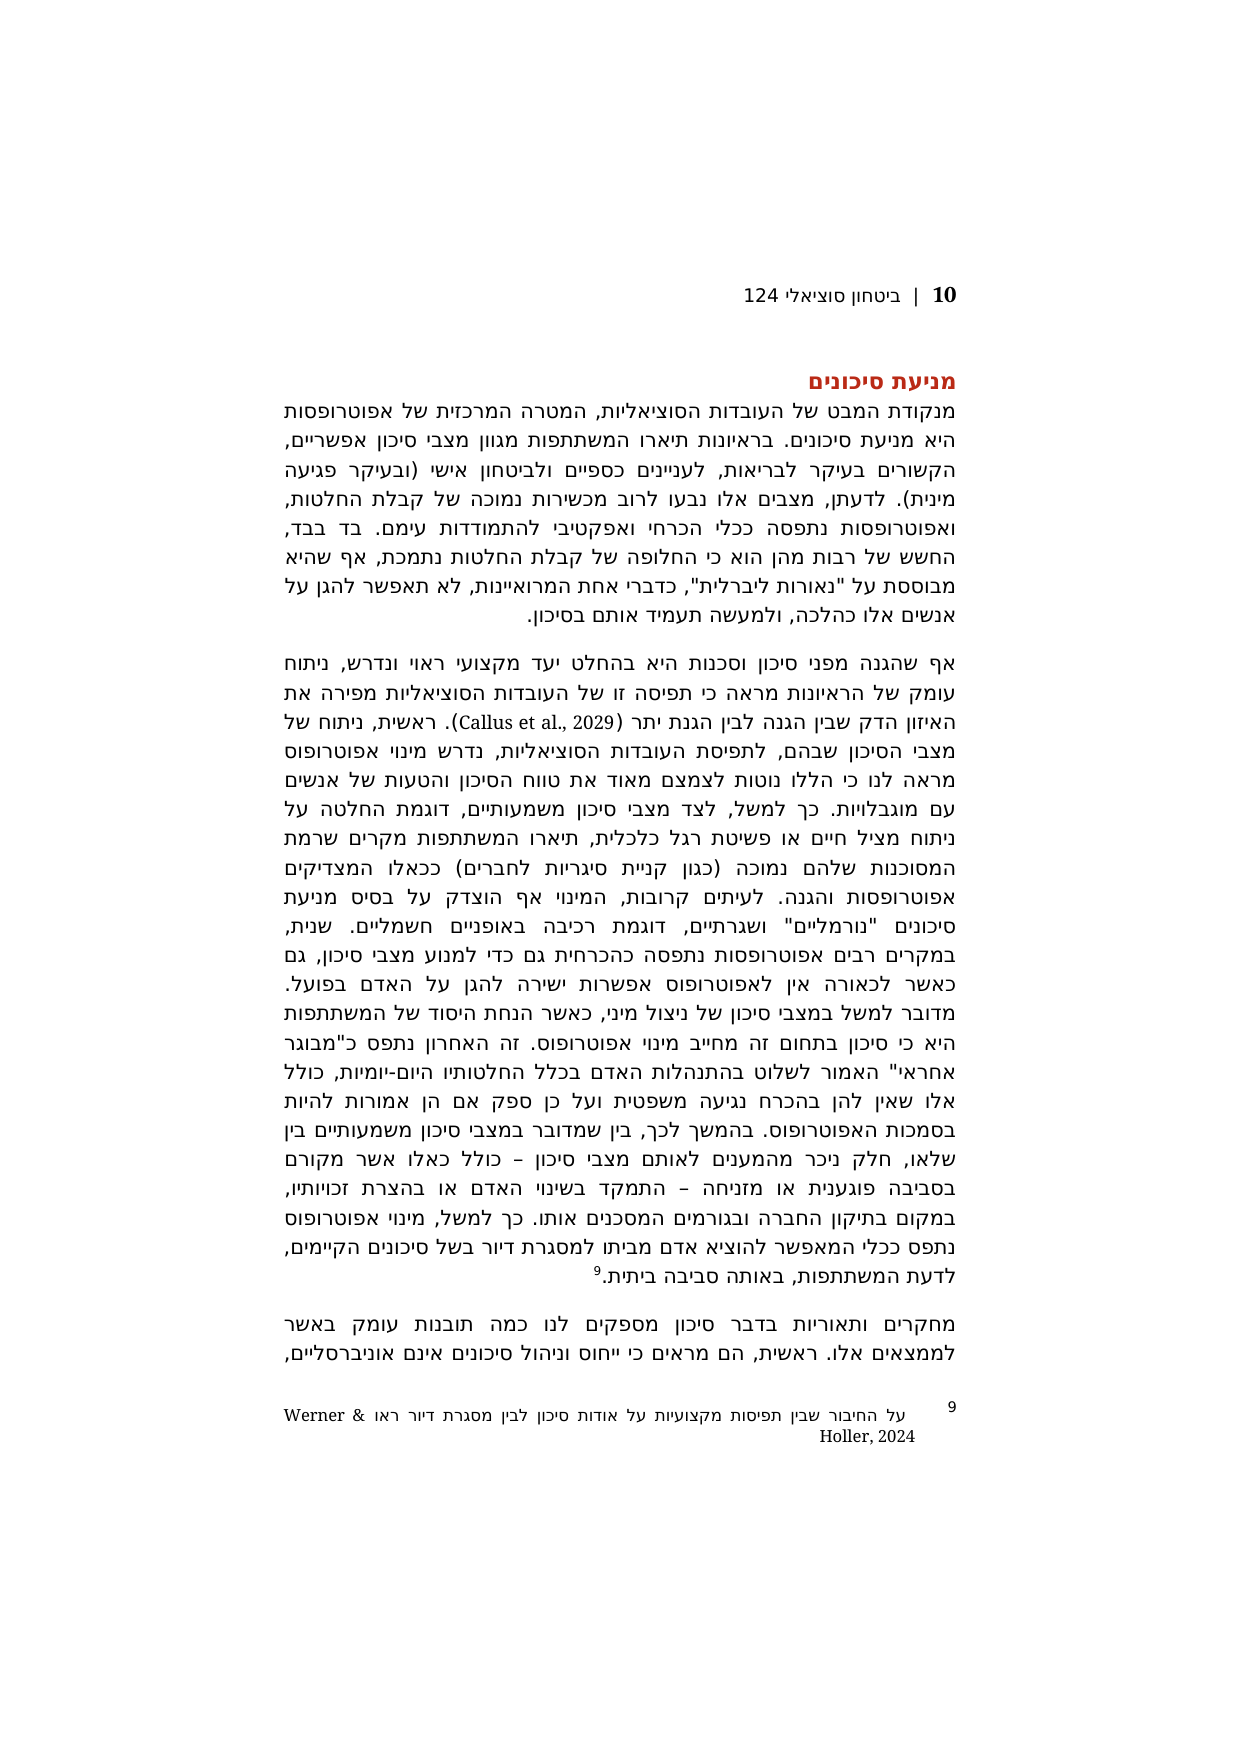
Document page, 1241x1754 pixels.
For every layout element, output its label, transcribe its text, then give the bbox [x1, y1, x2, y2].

text מניעת סיכונים [283, 366, 957, 395]
text מנקודת המבט של העובדות הסוציאליות, המטרה המרכזית של אפוטרופסות היא מניעת סיכונים. בראיונות תיארו המשתתפות מגוון מצבי סיכון אפשריים, הקשורים בעיקר לבריאות, לעניינים כספיים ולביטחון אישי (ובעיקר פגיעה מינית). לדעתן, מצבים אלו נבעו לרוב מכשירות נמוכה של קבלת החלטות, ואפוטרופסות נתפסה ככלי הכרחי ואפקטיבי להתמודדות עימם. בד בבד, החשש של רבות מהן הוא כי החלופה של קבלת החלטות נתמכת, אף שהיא מבוססת על "נאורות ליברלית", כדברי אחת המרואיינות, לא תאפשר להגן על אנשים אלו כהלכה, ולמעשה תעמיד אותם בסיכון. [283, 395, 957, 629]
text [283, 1308, 957, 1366]
text אף שהגנה מפני סיכון וסכנות היא בהחלט יעד מקצועי ראוי ונדרש, ניתוח עומק של הראיונות מראה כי תפיסה זו של העובדות הסוציאליות מפירה את האיזון הדק שבין הגנה לבין הגנת יתר (Callus et al., 2029). ראשית, ניתוח של מצבי הסיכון שבהם, לתפיסת העובדות הסוציאליות, נדרש מינוי אפוטרופוס מראה לנו כי הללו נוטות לצמצם מאוד את טווח הסיכון והטעות של אנשים עם מוגבלויות. כך למשל, לצד מצבי סיכון משמעותיים, דוגמת החלטה על ניתוח מציל חיים או פשיטת רגל כלכלית, תיארו המשתתפות מקרים שרמת המסוכנות שלהם נמוכה (כגון קניית סיגריות לחברים) ככאלו המצדיקים אפוטרופסות והגנה. לעיתים קרובות, המינוי אף הוצדק על בסיס מניעת סיכונים "נורמליים" ושגרתיים, דוגמת רכיבה באופניים חשמליים. שנית, במקרים רבים אפוטרופסות נתפסה כהכרחית גם כדי למנוע מצבי סיכון, גם כאשר לכאורה אין לאפוטרופוס אפשרות ישירה להגן על האדם בפועל. מדובר למשל במצבי סיכון של ניצול מיני, כאשר הנחת היסוד של המשתתפות היא כי סיכון בתחום זה מחייב מינוי אפוטרופוס. זה האחרון נתפס כ"מבוגר אחראי" האמור לשלוט בהתנהלות האדם בכלל החלטותיו היום-יומיות, כולל אלו שאין להן בהכרח נגיעה משפטית ועל כן ספק אם הן אמורות להיות בסמכות האפוטרופוס. בהמשך לכך, בין שמדובר במצבי סיכון משמעותיים בין שלאו, חלק ניכר מהמענים לאותם מצבי סיכון – כולל כאלו אשר מקורם בסביבה פוגענית או מזניחה – התמקד בשינוי האדם או בהצרת זכויותיו, במקום בתיקון החברה ובגורמים המסכנים אותו. כך למשל, מינוי אפוטרופוס נתפס ככלי המאפשר להוציא אדם מביתו למסגרת דיור בשל סיכונים הקיימים, לדעת המשתתפות, באותה סביבה ביתית. [283, 647, 957, 1289]
